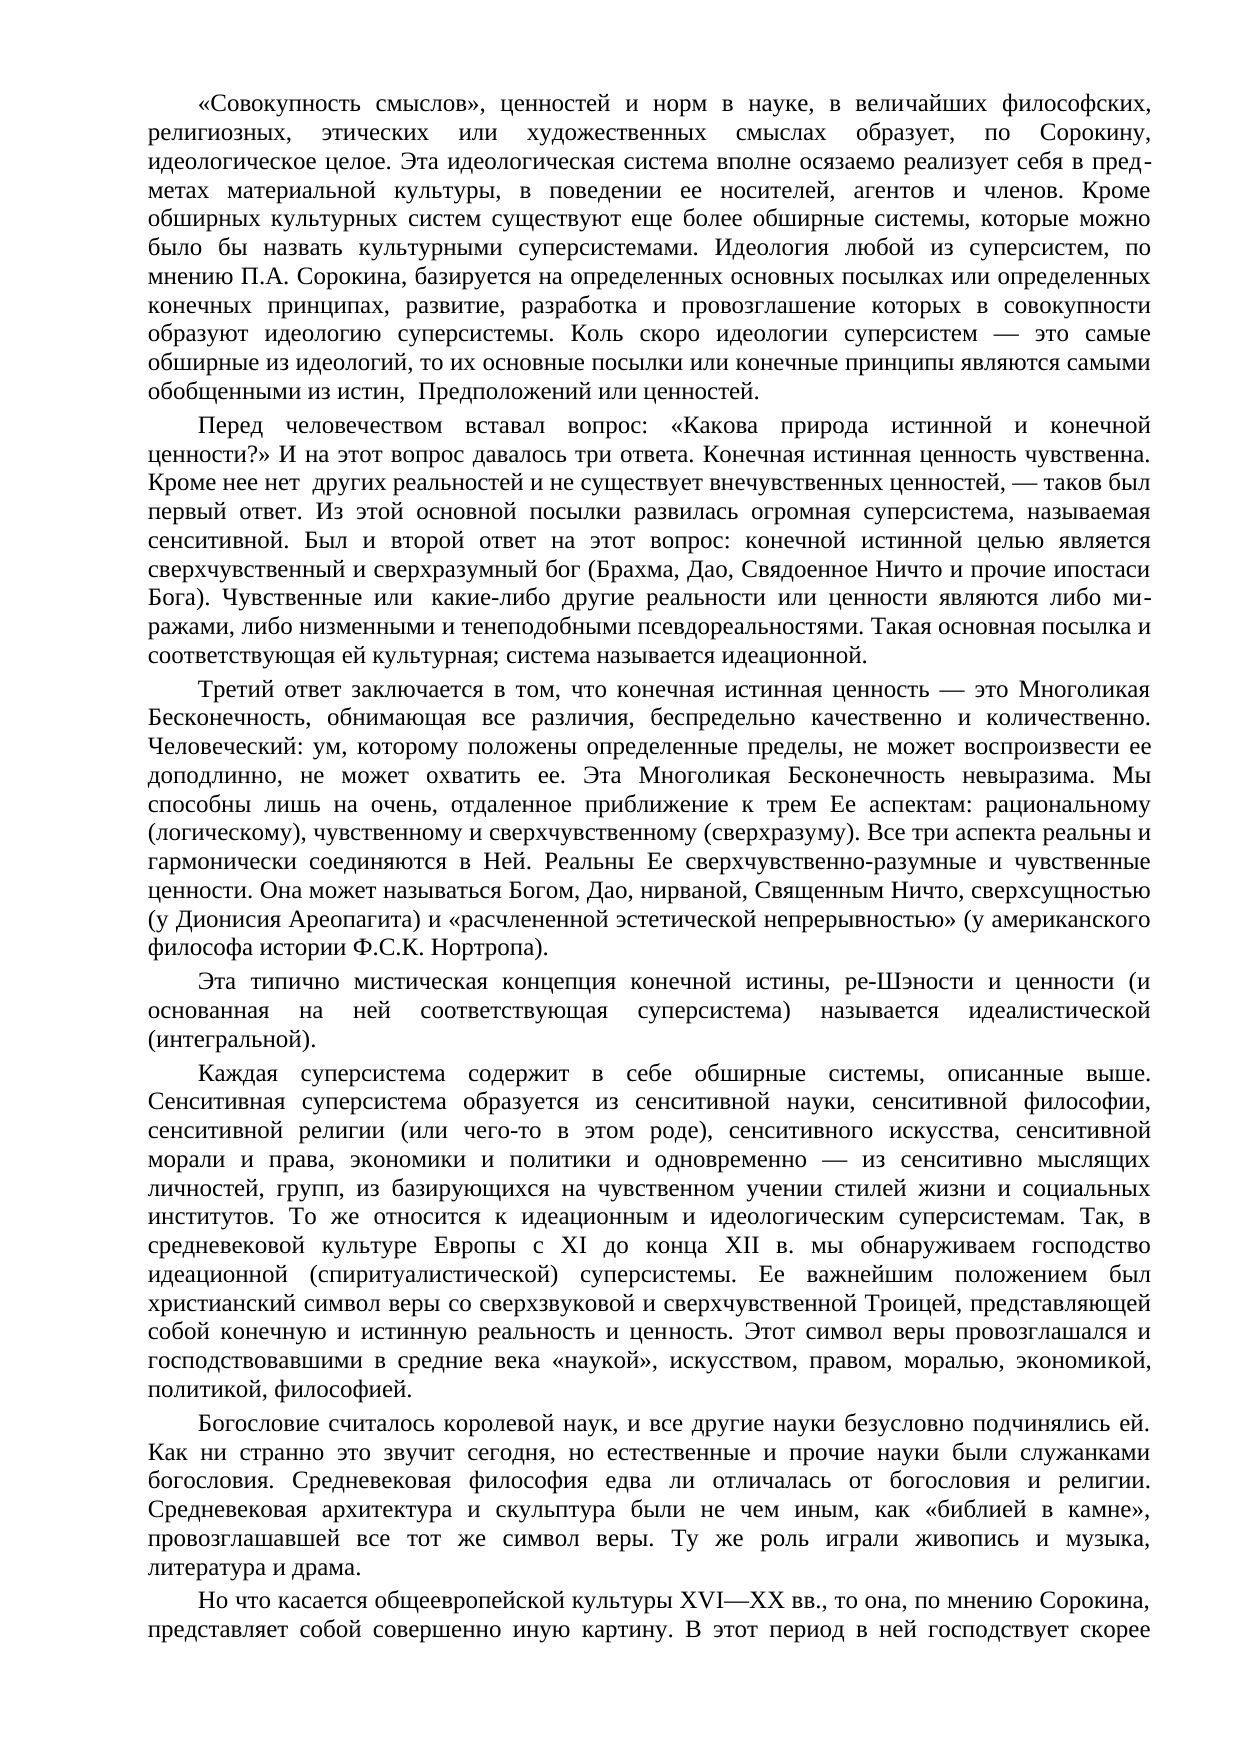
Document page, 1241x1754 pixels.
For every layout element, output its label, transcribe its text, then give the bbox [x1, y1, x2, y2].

text Эта типично мистическая концепция конечной истины, ре-Шэности и ценности (и основанная на ней соответствующая суперсистема) называется идеалистической (интегральной). [148, 966, 1152, 1053]
text Перед человечеством вставал вопрос: «Какова природа истинной и конечной ценности?» И на этот вопрос давалось три ответа. Конечная истинная ценность чувственна. Кроме нее нет других реальностей и не существует внечувственных ценностей, — таков был первый ответ. Из этой основной посылки развилась огромная суперсистема, называемая сенситивной. Был и второй ответ на этот вопрос: конечной истинной целью является сверхчувственный и сверхразумный бог (Брахма, Дао, Свядоенное Ничто и прочие ипостаси Бога). Чувственные или какие-либо другие реальности или ценности являются либо миражами, либо низменными и тенеподобными псевдореальностями. Такая основная посылка и соответствующая ей культурная; система называется идеационной. [148, 410, 1152, 669]
text «Совокупность смыслов», ценностей и норм в науке, в величайших философских, религиозных, этических или художественных смыслах образует, по Сорокину, идеологическое целое. Эта идеологическая система вполне осязаемо реализует себя в предметах материальной культуры, в поведении ее носителей, агентов и членов. Кроме обширных культурных систем существуют еще более обширные системы, которые можно было бы назвать культурными суперсистемами. Идеология любой из суперсистем, по мнению П.А. Сорокина, базируется на определенных основных посылках или определенных конечных принципах, развитие, разработка и провозглашение которых в совокупности образуют идеологию суперсистемы. Коль скоро идеологии суперсистем — это самые обширные из идеологий, то их основные посылки или конечные принципы являются самыми обобщенными из истин, Предположений или ценностей. [148, 88, 1152, 405]
text Каждая суперсистема содержит в себе обширные системы, описанные выше. Сенситивная суперсистема образуется из сенситивной науки, сенситивной философии, сенситивной религии (или чего-то в этом роде), сенситивного искусства, сенситивной морали и права, экономики и политики и одновременно — из сенситивно мыслящих личностей, групп, из базирующихся на чувственном учении стилей жизни и социальных институтов. То же относится к идеационным и идеологическим суперсистемам. Так, в средневековой культуре Европы с XI до конца XII в. мы обнаруживаем господство идеационной (спиритуалистической) суперсистемы. Ее важнейшим положением был христианский символ веры со сверхзвуковой и сверхчувственной Троицей, представляющей собой конечную и истинную реальность и ценность. Этот символ веры провозглашался и господствовавшими в средние века «наукой», искусством, правом, моралью, экономикой, политикой, философией. [148, 1058, 1152, 1403]
text Третий ответ заключается в том, что конечная истинная ценность — это Многоликая Бесконечность, обнимающая все различия, беспредельно качественно и количественно. Человеческий: ум, которому положены определенные пределы, не может воспроизвести ее доподлинно, не может охватить ее. Эта Многоликая Бесконечность невыразима. Мы способны лишь на очень, отдаленное приближение к трем Ее аспектам: рациональному (логическому), чувственному и сверхчувственному (сверхразуму). Все три аспекта реальны и гармонически соединяются в Ней. Реальны Ее сверхчувственно-разумные и чувственные ценности. Она может называться Богом, Дао, нирваной, Священным Ничто, сверхсущностью (у Дионисия Ареопагита) и «расчлененной эстетической непрерывностью» (у американского философа истории Ф.С.К. Нортропа). [148, 674, 1152, 961]
text Богословие считалось королевой наук, и все другие науки безусловно подчинялись ей. Как ни странно это звучит сегодня, но естественные и прочие науки были служанками богословия. Средневековая философия едва ли отличалась от богословия и религии. Средневековая архитектура и скульптура были не чем иным, как «библией в камне», провозглашавшей все тот же символ веры. Ту же роль играли живопись и музыка, литература и драма. [148, 1408, 1152, 1580]
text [148, 1585, 1152, 1643]
